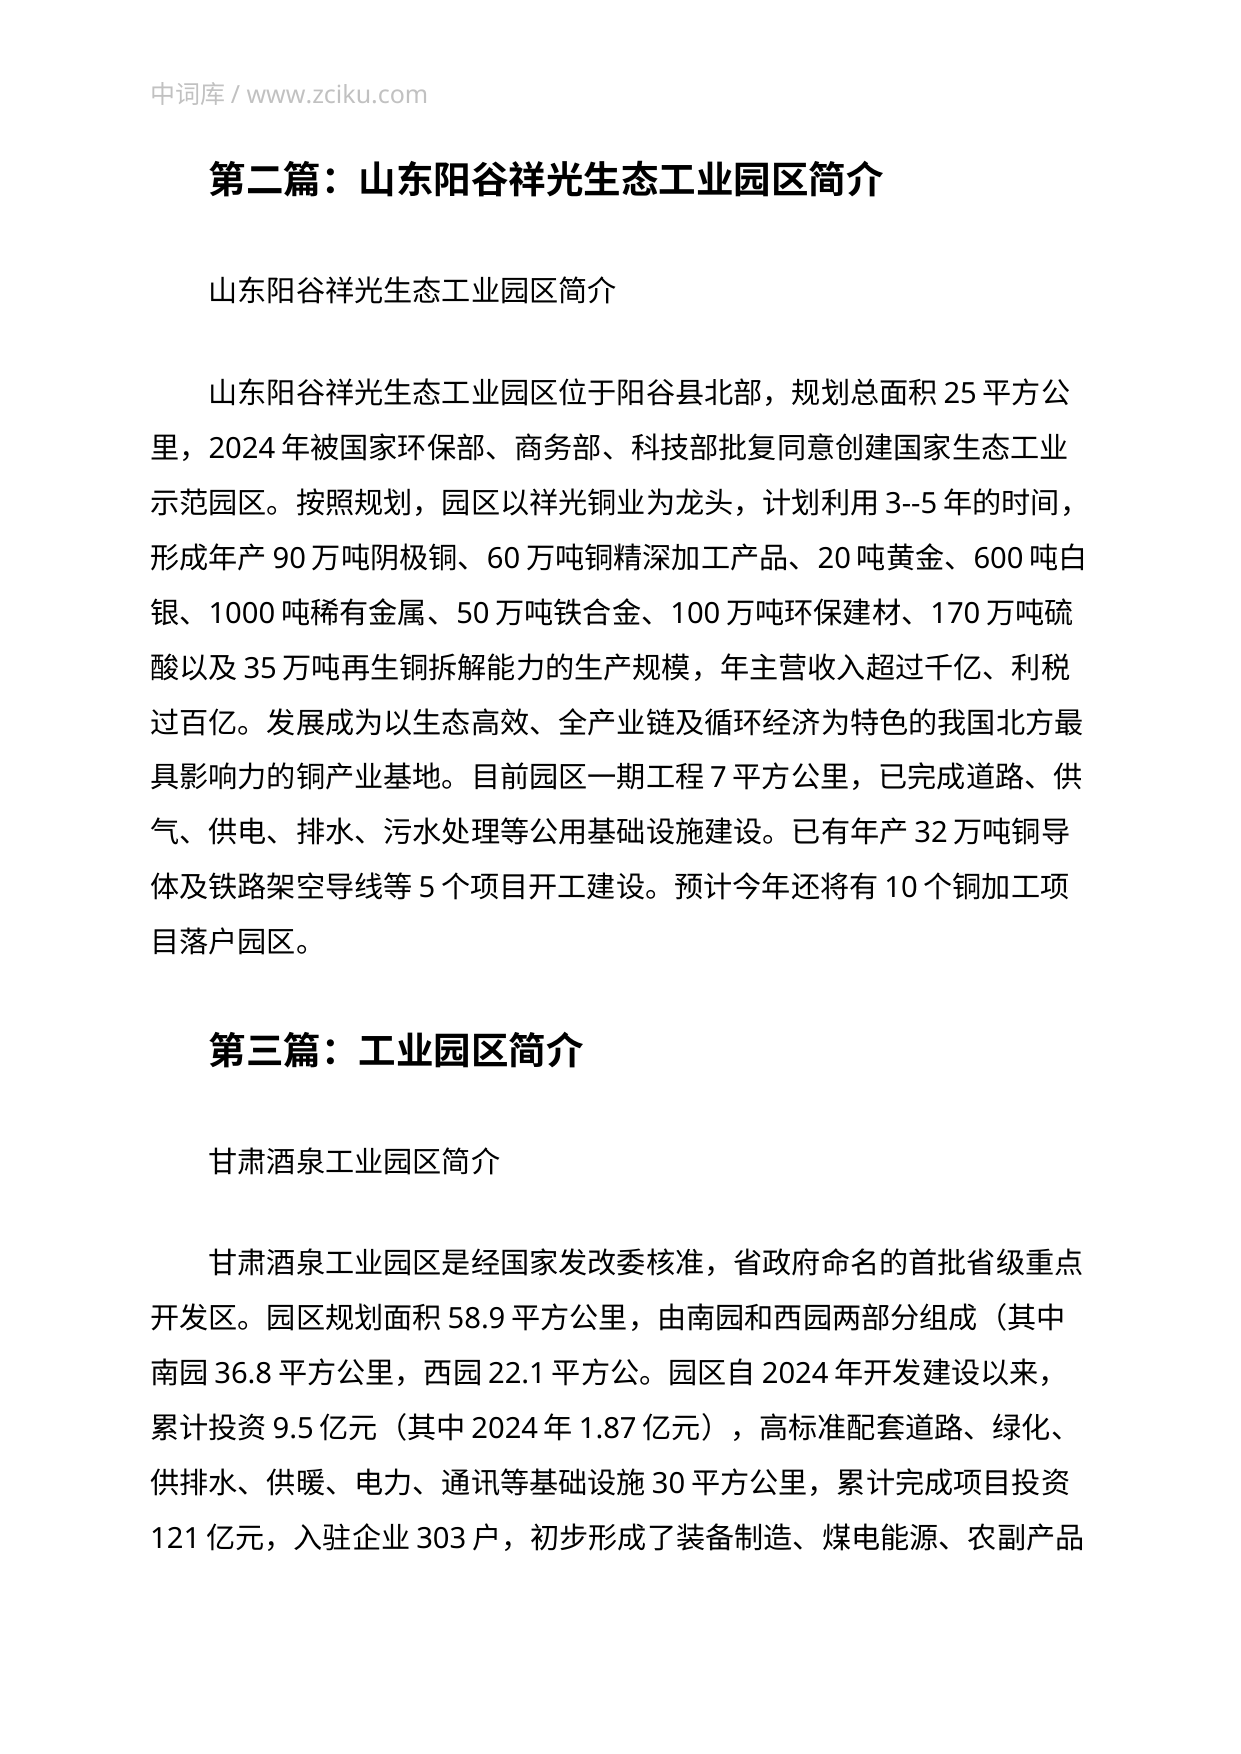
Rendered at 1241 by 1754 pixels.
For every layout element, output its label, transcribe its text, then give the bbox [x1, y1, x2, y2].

text 山东阳谷祥光生态工业园区简介 [150, 267, 1090, 310]
text 第二篇：山东阳谷祥光生态工业园区简介 [150, 150, 1090, 204]
text 第三篇：工业园区简介 [150, 1021, 1090, 1075]
text 甘肃酒泉工业园区简介 [150, 1138, 1090, 1181]
text 山东阳谷祥光生态工业园区位于阳谷县北部，规划总面积25平方公里，2024年被国家环保部、商务部、科技部批复同意创建国家生态工业示范园区。按照规划，园区以祥光铜业为龙头，计划利用3--5年的时间，形成年产90万吨阴极铜、60万吨铜精深加工产品、20吨黄金、600吨白银、1000吨稀有金属、50万吨铁合金、100万吨环保建材、170万吨硫酸以及35万吨再生铜拆解能力的生产规模，年主营收入超过千亿、利税过百亿。发展成为以生态高效、全产业链及循环经济为特色的我国北方最具影响力的铜产业基地。目前园区一期工程7平方公里，已完成道路、供气、供电、排水、污水处理等公用基础设施建设。已有年产32万吨铜导体及铁路架空导线等5个项目开工建设。预计今年还将有10个铜加工项目落户园区。 [150, 369, 1090, 961]
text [150, 1240, 1090, 1557]
